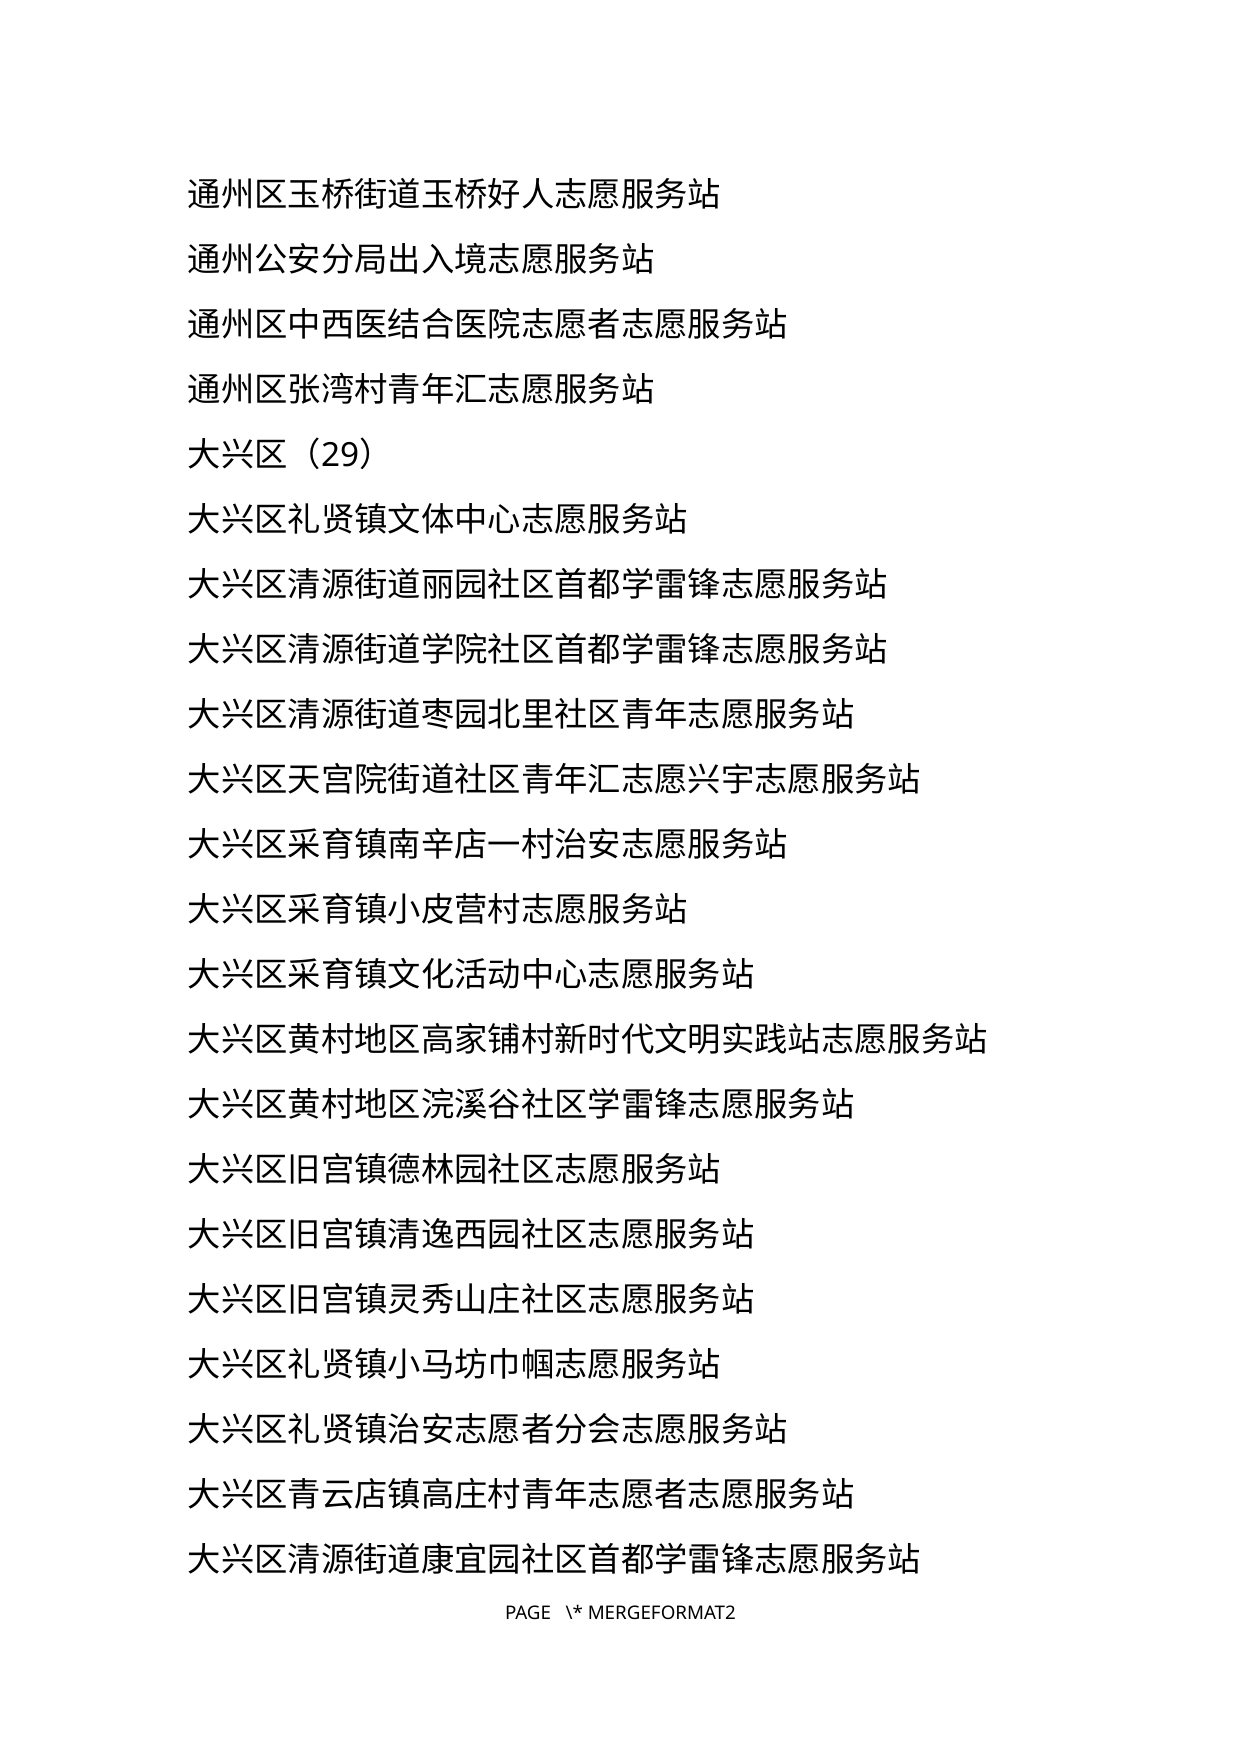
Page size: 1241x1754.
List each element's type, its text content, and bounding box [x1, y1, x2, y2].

text 大兴区清源街道枣园北里社区青年志愿服务站 [187, 680, 1053, 745]
text 通州区玉桥街道玉桥好人志愿服务站 [187, 160, 1053, 225]
text 大兴区采育镇小皮营村志愿服务站 [187, 875, 1053, 940]
text 大兴区旧宫镇清逸西园社区志愿服务站 [187, 1200, 1053, 1265]
text 大兴区礼贤镇文体中心志愿服务站 [187, 485, 1053, 550]
text 通州公安分局出入境志愿服务站 [187, 225, 1053, 290]
text 大兴区旧宫镇灵秀山庄社区志愿服务站 [187, 1265, 1053, 1330]
text 大兴区清源街道康宜园社区首都学雷锋志愿服务站 [187, 1525, 1053, 1590]
text 大兴区清源街道丽园社区首都学雷锋志愿服务站 [187, 550, 1053, 615]
text 大兴区礼贤镇小马坊巾帼志愿服务站 [187, 1330, 1053, 1395]
text 大兴区清源街道学院社区首都学雷锋志愿服务站 [187, 615, 1053, 680]
text 大兴区黄村地区高家铺村新时代文明实践站志愿服务站 [187, 1005, 1053, 1070]
text 大兴区黄村地区浣溪谷社区学雷锋志愿服务站 [187, 1070, 1053, 1135]
text 通州区中西医结合医院志愿者志愿服务站 [187, 290, 1053, 355]
text 大兴区礼贤镇治安志愿者分会志愿服务站 [187, 1395, 1053, 1460]
text 大兴区旧宫镇德林园社区志愿服务站 [187, 1135, 1053, 1200]
text 大兴区天宫院街道社区青年汇志愿兴宇志愿服务站 [187, 745, 1053, 810]
text 通州区张湾村青年汇志愿服务站 [187, 355, 1053, 420]
text 大兴区青云店镇高庄村青年志愿者志愿服务站 [187, 1460, 1053, 1525]
text 大兴区采育镇南辛店一村治安志愿服务站 [187, 810, 1053, 875]
text 大兴区采育镇文化活动中心志愿服务站 [187, 940, 1053, 1005]
text 大兴区（29） [187, 420, 1053, 485]
